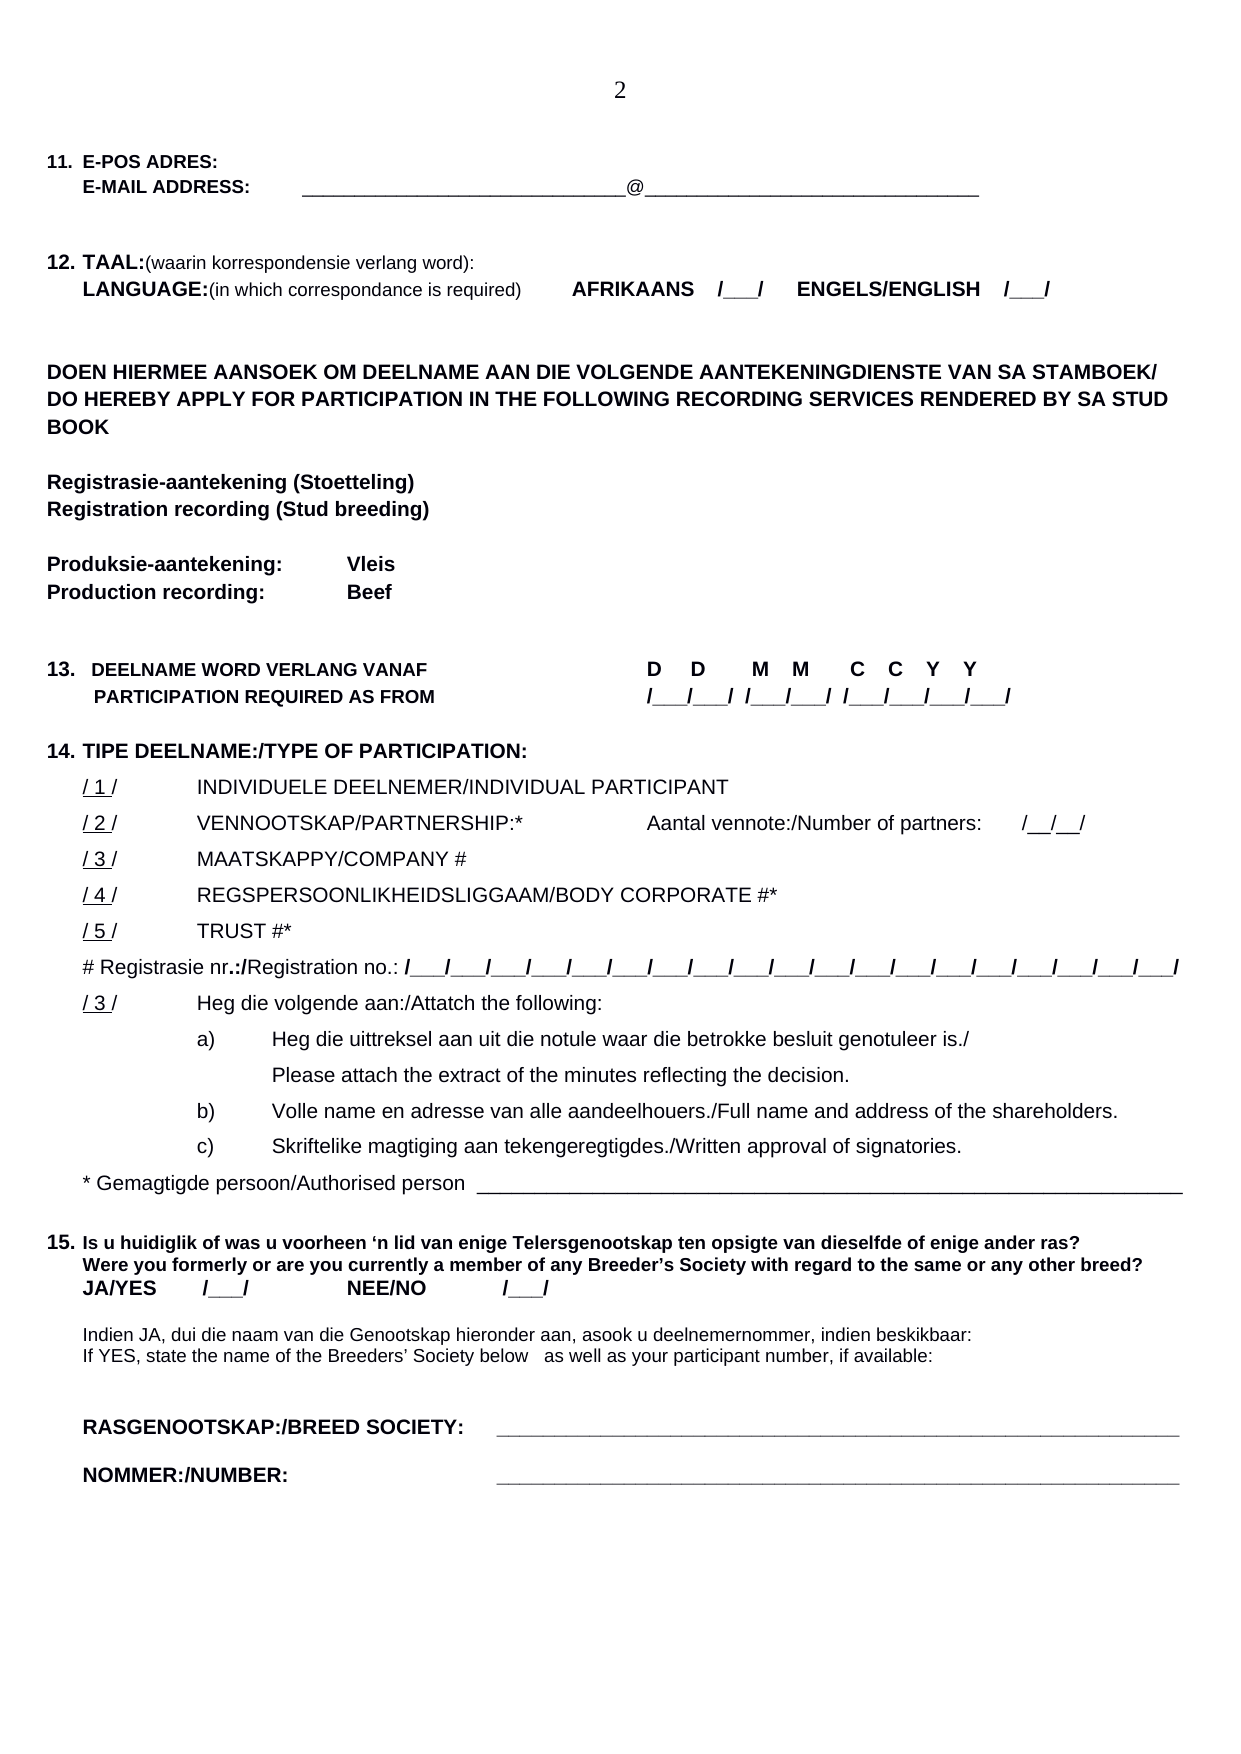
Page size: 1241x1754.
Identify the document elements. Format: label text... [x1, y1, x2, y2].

text b) Volle name en adresse van alle aandeelhouers./Full name and address of the shareholders. [47, 1098, 1194, 1122]
text Please attach the extract of the minutes reflecting the decision. [272, 1062, 1194, 1086]
text DO HEREBY APPLY FOR PARTICIPATION IN THE FOLLOWING RECORDING SERVICES RENDERED BY SA STUD BOOK [47, 387, 1194, 439]
text JA/YES /___/ NEE/NO /___/ [47, 1276, 1194, 1300]
text 14. TIPE DEELNAME:/TYPE OF PARTICIPATION: [47, 739, 1194, 763]
text / 5 / TRUST #* [47, 919, 1194, 943]
text c) Skriftelike magtiging aan tekengeregtigdes./Written approval of signatories. [47, 1134, 1194, 1158]
text Registration recording (Stud breeding) [47, 497, 1194, 521]
text PARTICIPATION REQUIRED AS FROM /___/___/ /___/___/ /___/___/___/___/ [47, 684, 1194, 708]
text E-MAIL ADDRESS: _______________________________@________________________________ [47, 175, 1194, 197]
list Heg die uittreksel aan uit die notule waar die betrokke besluit genotuleer is./ [197, 1027, 1194, 1051]
text / 1 / INDIVIDUELE DEELNEMER/INDIVIDUAL PARTICIPANT [47, 775, 1194, 799]
text / 2 / VENNOOTSKAP/PARTNERSHIP:* Aantal vennote:/Number of partners: /__/__/ [47, 811, 1194, 835]
text If YES, state the name of the Breeders’ Society below as well as your participant number, if available: [47, 1345, 1194, 1367]
text Production recording: Beef [47, 580, 1194, 604]
text NOMMER:/NUMBER: ___________________________________________________________ [47, 1463, 1194, 1487]
text Produksie-aantekening: Vleis [47, 552, 1194, 576]
text / 3 / Heg die volgende aan:/Attatch the following: [47, 991, 1194, 1014]
text 15. Is u huidiglik of was u voorheen ‘n lid van enige Telersgenootskap ten opsigte van dieselfde of enige ander ras? [47, 1230, 1194, 1254]
text Indien JA, dui die naam van die Genootskap hieronder aan, asook u deelnemernommer, indien beskikbaar: [82, 1324, 1194, 1345]
text 13. DEELNAME WORD VERLANG VANAF D D M M C C Y Y [47, 657, 1194, 681]
text 12. TAAL:(waarin korrespondensie verlang word): [47, 250, 1194, 274]
text / 4 / REGSPERSOONLIKHEIDSLIGGAAM/BODY CORPORATE #* [47, 883, 1194, 907]
text * Gemagtigde persoon/Authorised person _____________________________________________________________ [47, 1170, 1194, 1194]
text RASGENOOTSKAP:/BREED SOCIETY: ___________________________________________________________ [47, 1415, 1194, 1439]
text LANGUAGE:(in which correspondance is required) AFRIKAANS /___/ ENGELS/ENGLISH /___/ [47, 277, 1194, 301]
text # Registrasie nr.:/Registration no.: /___/___/___/___/___/___/___/___/___/___/___/___/___/___/___/___/___/___/___/ [47, 955, 1194, 979]
text / 3 / MAATSKAPPY/COMPANY # [47, 847, 1194, 871]
text DOEN HIERMEE AANSOEK OM DEELNAME AAN DIE VOLGENDE AANTEKENINGDIENSTE VAN SA STAMBOEK/ [47, 360, 1194, 384]
text Were you formerly or are you currently a member of any Breeder’s Society with regard to the same or any other breed? [47, 1254, 1194, 1276]
text 11. E-POS ADRES: [47, 151, 1194, 172]
text Registrasie-aantekening (Stoetteling) [47, 470, 1194, 494]
